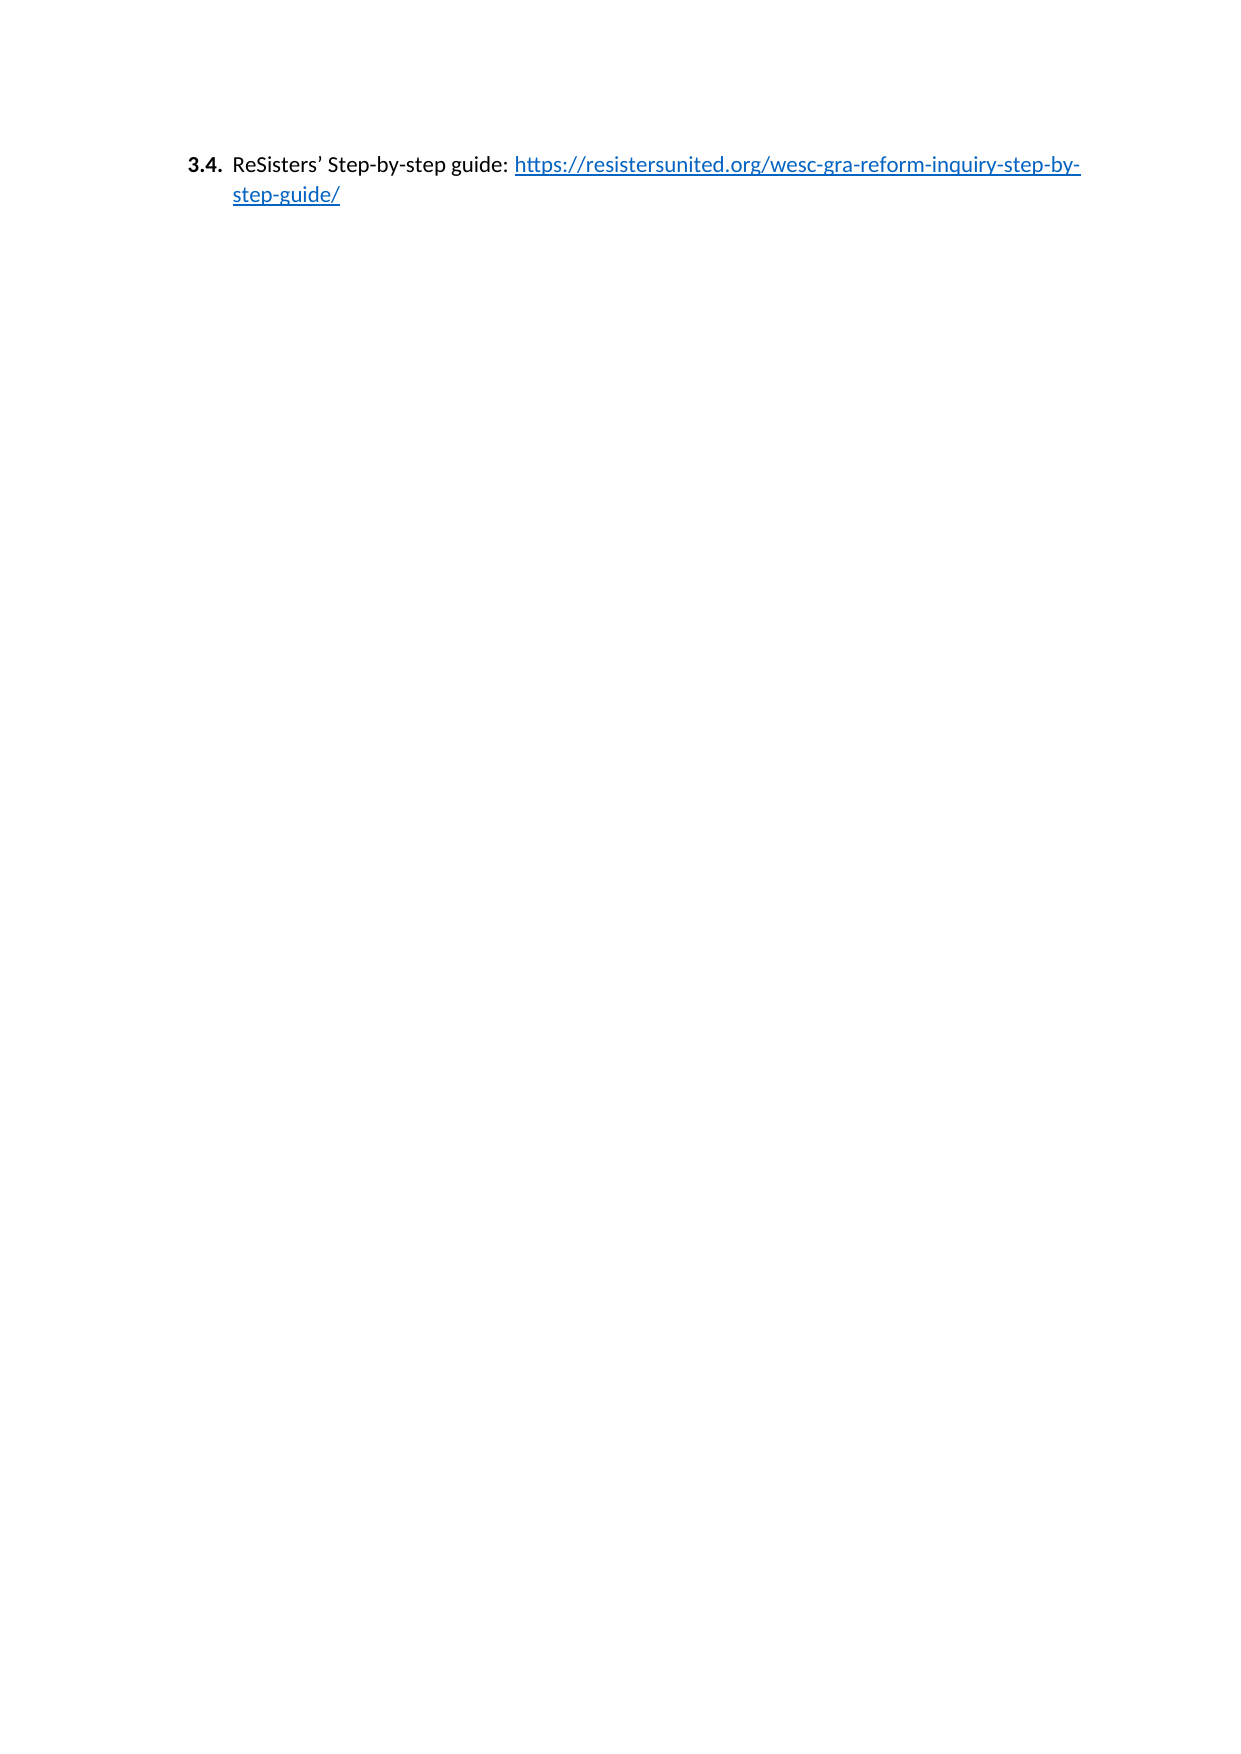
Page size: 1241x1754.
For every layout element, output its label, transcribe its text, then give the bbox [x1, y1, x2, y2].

list ReSisters’ Step-by-step guide: https://resistersunited.org/wesc-gra-reform-inquiry-step-by-step-guide/ [187, 150, 1090, 208]
